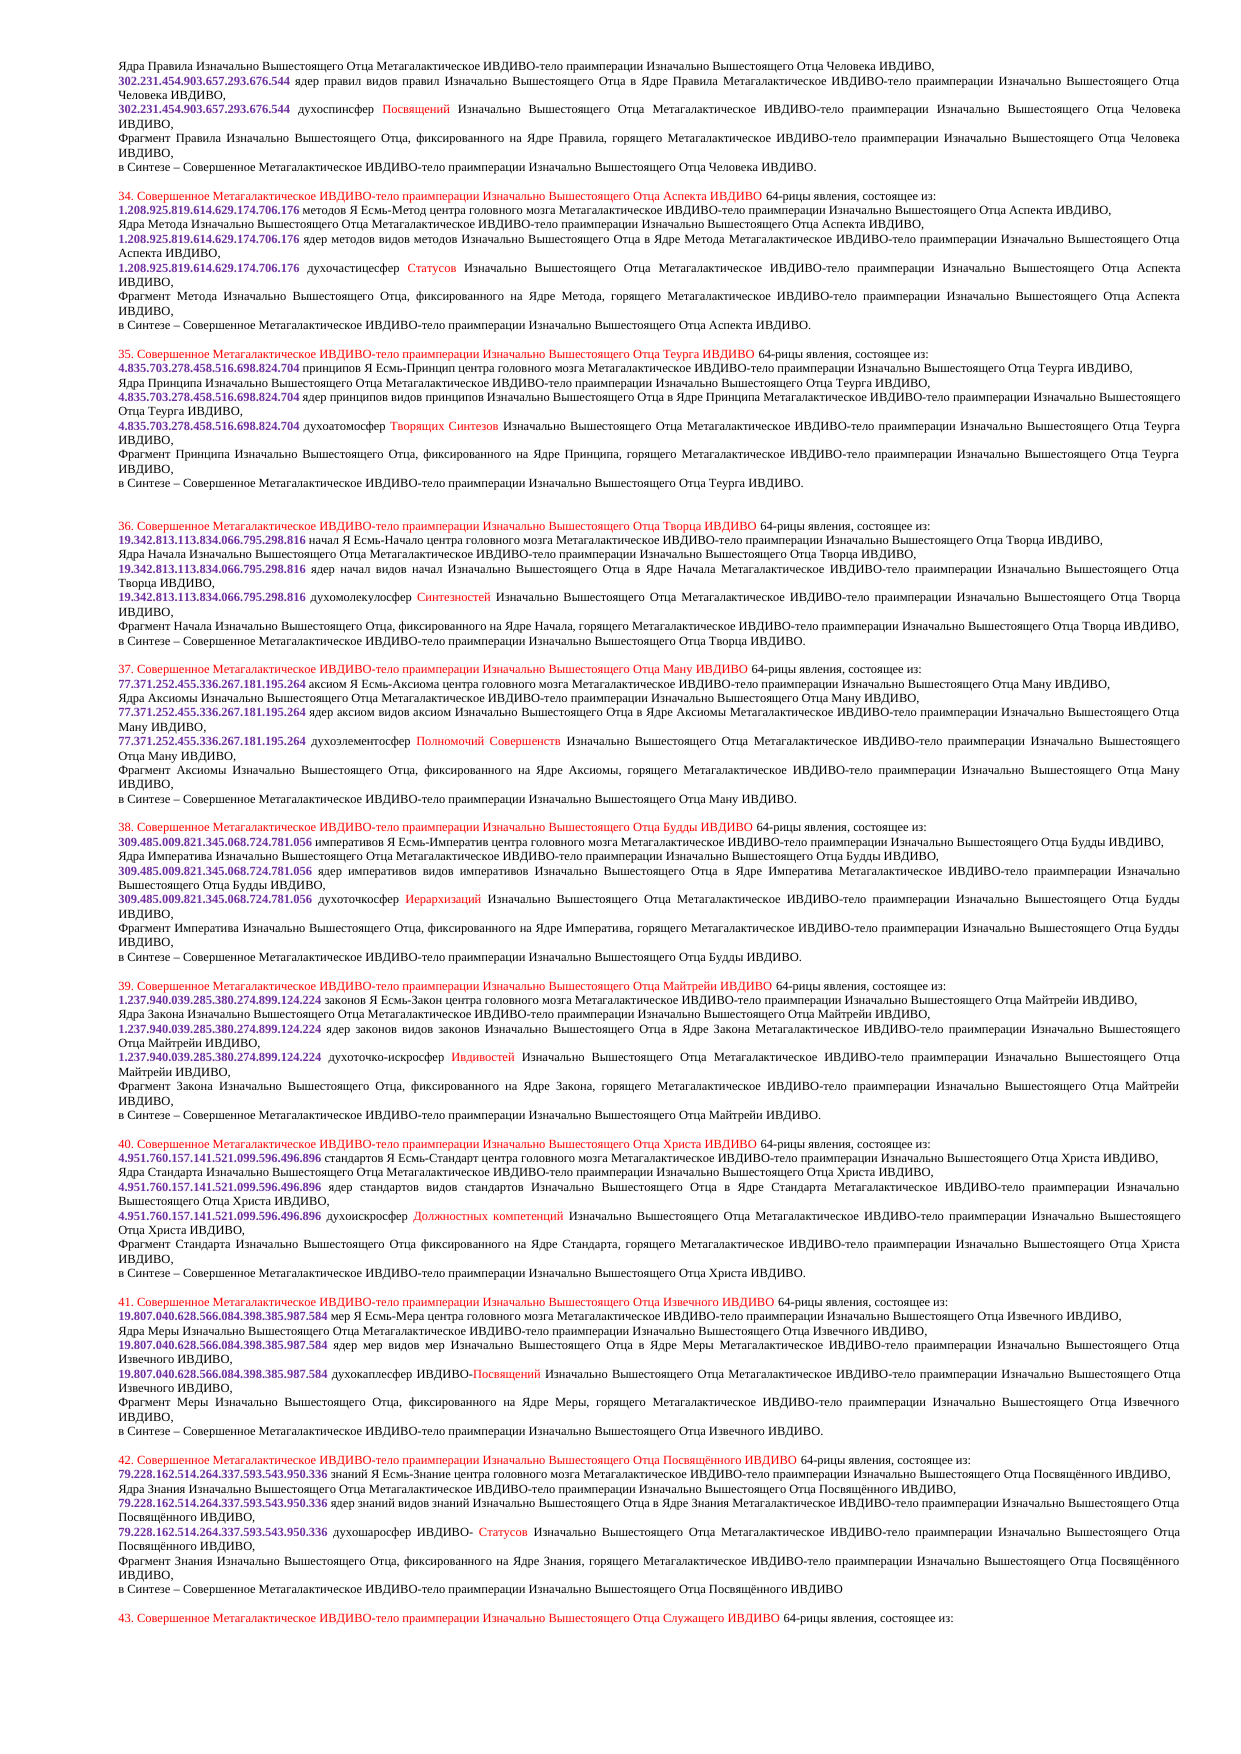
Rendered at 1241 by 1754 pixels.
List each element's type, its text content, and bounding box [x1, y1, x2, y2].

text 4.951.760.157.141.521.099.596.496.896 ядер стандартов видов стандартов Изначально Вышестоящего Отца в Ядре Стандарта Метагалактическое ИВДИВО-тело праимперации Изначально Вышестоящего Отца Христа ИВДИВО, [118, 1179, 1181, 1208]
text 4.835.703.278.458.516.698.824.704 духоатомосфер Творящих Синтезов Изначально Вышестоящего Отца Метагалактическое ИВДИВО-тело праимперации Изначально Вышестоящего Отца Теурга ИВДИВО, [118, 418, 1181, 447]
text Фрагмент Правила Изначально Вышестоящего Отца, фиксированного на Ядре Правила, горящего Метагалактическое ИВДИВО-тело праимперации Изначально Вышестоящего Отца Человека ИВДИВО, [118, 131, 1181, 160]
text Ядра Меры Изначально Вышестоящего Отца Метагалактическое ИВДИВО-тело праимперации Изначально Вышестоящего Отца Извечного ИВДИВО, [118, 1323, 1181, 1338]
text 77.371.252.455.336.267.181.195.264 аксиом Я Есмь-Аксиома центра головного мозга Метагалактическое ИВДИВО-тело праимперации Изначально Вышестоящего Отца Ману ИВДИВО, [118, 676, 1181, 691]
text 1.237.940.039.285.380.274.899.124.224 ядер законов видов законов Изначально Вышестоящего Отца в Ядре Закона Метагалактическое ИВДИВО-тело праимперации Изначально Вышестоящего Отца Майтрейи ИВДИВО, [118, 1021, 1181, 1050]
text 302.231.454.903.657.293.676.544 ядер правил видов правил Изначально Вышестоящего Отца в Ядре Правила Метагалактическое ИВДИВО-тело праимперации Изначально Вышестоящего Отца Человека ИВДИВО, [118, 73, 1181, 102]
text Ядра Закона Изначально Вышестоящего Отца Метагалактическое ИВДИВО-тело праимперации Изначально Вышестоящего Отца Майтрейи ИВДИВО, [118, 1007, 1181, 1021]
text 19.342.813.113.834.066.795.298.816 начал Я Есмь-Начало центра головного мозга Метагалактическое ИВДИВО-тело праимперации Изначально Вышестоящего Отца Творца ИВДИВО, [118, 533, 1181, 547]
text 38. Совершенное Метагалактическое ИВДИВО-тело праимперации Изначально Вышестоящего Отца Будды ИВДИВО 64-рицы явления, состоящее из: [118, 820, 1181, 834]
text Ядра Императива Изначально Вышестоящего Отца Метагалактическое ИВДИВО-тело праимперации Изначально Вышестоящего Отца Будды ИВДИВО, [118, 849, 1181, 863]
text Фрагмент Метода Изначально Вышестоящего Отца, фиксированного на Ядре Метода, горящего Метагалактическое ИВДИВО-тело праимперации Изначально Вышестоящего Отца Аспекта ИВДИВО, [118, 289, 1181, 318]
text 77.371.252.455.336.267.181.195.264 духоэлементосфер Полномочий Совершенств Изначально Вышестоящего Отца Метагалактическое ИВДИВО-тело праимперации Изначально Вышестоящего Отца Ману ИВДИВО, [118, 734, 1181, 763]
text Ядра Правила Изначально Вышестоящего Отца Метагалактическое ИВДИВО-тело праимперации Изначально Вышестоящего Отца Человека ИВДИВО, [118, 59, 1181, 73]
text 43. Совершенное Метагалактическое ИВДИВО-тело праимперации Изначально Вышестоящего Отца Служащего ИВДИВО 64-рицы явления, состоящее из: [118, 1611, 1181, 1625]
text 4.835.703.278.458.516.698.824.704 ядер принципов видов принципов Изначально Вышестоящего Отца в Ядре Принципа Метагалактическое ИВДИВО-тело праимперации Изначально Вышестоящего Отца Теурга ИВДИВО, [118, 390, 1181, 418]
text 35. Совершенное Метагалактическое ИВДИВО-тело праимперации Изначально Вышестоящего Отца Теурга ИВДИВО 64-рицы явления, состоящее из: [118, 347, 1181, 361]
text 1.237.940.039.285.380.274.899.124.224 законов Я Есмь-Закон центра головного мозга Метагалактическое ИВДИВО-тело праимперации Изначально Вышестоящего Отца Майтрейи ИВДИВО, [118, 993, 1181, 1007]
text 1.237.940.039.285.380.274.899.124.224 духоточко-искросфер Ивдивостей Изначально Вышестоящего Отца Метагалактическое ИВДИВО-тело праимперации Изначально Вышестоящего Отца Майтрейи ИВДИВО, [118, 1050, 1181, 1079]
text 1.208.925.819.614.629.174.706.176 духочастицесфер Статусов Изначально Вышестоящего Отца Метагалактическое ИВДИВО-тело праимперации Изначально Вышестоящего Отца Аспекта ИВДИВО, [118, 260, 1181, 289]
text в Синтезе – Совершенное Метагалактическое ИВДИВО-тело праимперации Изначально Вышестоящего Отца Извечного ИВДИВО. [118, 1424, 1181, 1438]
text 4.835.703.278.458.516.698.824.704 принципов Я Есмь-Принцип центра головного мозга Метагалактическое ИВДИВО-тело праимперации Изначально Вышестоящего Отца Теурга ИВДИВО, [118, 361, 1181, 375]
text в Синтезе – Совершенное Метагалактическое ИВДИВО-тело праимперации Изначально Вышестоящего Отца Христа ИВДИВО. [118, 1266, 1181, 1280]
text Ядра Принципа Изначально Вышестоящего Отца Метагалактическое ИВДИВО-тело праимперации Изначально Вышестоящего Отца Теурга ИВДИВО, [118, 375, 1181, 390]
text 40. Совершенное Метагалактическое ИВДИВО-тело праимперации Изначально Вышестоящего Отца Христа ИВДИВО 64-рицы явления, состоящее из: [118, 1136, 1181, 1151]
text 79.228.162.514.264.337.593.543.950.336 духошаросфер ИВДИВО- Статусов Изначально Вышестоящего Отца Метагалактическое ИВДИВО-тело праимперации Изначально Вышестоящего Отца Посвящённого ИВДИВО, [118, 1524, 1181, 1553]
text 37. Совершенное Метагалактическое ИВДИВО-тело праимперации Изначально Вышестоящего Отца Ману ИВДИВО 64-рицы явления, состоящее из: [118, 662, 1181, 676]
text 1.208.925.819.614.629.174.706.176 методов Я Есмь-Метод центра головного мозга Метагалактическое ИВДИВО-тело праимперации Изначально Вышестоящего Отца Аспекта ИВДИВО, [118, 203, 1181, 217]
text 309.485.009.821.345.068.724.781.056 императивов Я Есмь-Императив центра головного мозга Метагалактическое ИВДИВО-тело праимперации Изначально Вышестоящего Отца Будды ИВДИВО, [118, 834, 1181, 849]
text в Синтезе – Совершенное Метагалактическое ИВДИВО-тело праимперации Изначально Вышестоящего Отца Человека ИВДИВО. [118, 160, 1181, 174]
text Ядра Стандарта Изначально Вышестоящего Отца Метагалактическое ИВДИВО-тело праимперации Изначально Вышестоящего Отца Христа ИВДИВО, [118, 1165, 1181, 1179]
text Ядра Знания Изначально Вышестоящего Отца Метагалактическое ИВДИВО-тело праимперации Изначально Вышестоящего Отца Посвящённого ИВДИВО, [118, 1481, 1181, 1496]
text 36. Совершенное Метагалактическое ИВДИВО-тело праимперации Изначально Вышестоящего Отца Творца ИВДИВО 64-рицы явления, состоящее из: [118, 518, 1181, 533]
text 302.231.454.903.657.293.676.544 духоспинсфер Посвящений Изначально Вышестоящего Отца Метагалактическое ИВДИВО-тело праимперации Изначально Вышестоящего Отца Человека ИВДИВО, [118, 102, 1181, 131]
text в Синтезе – Совершенное Метагалактическое ИВДИВО-тело праимперации Изначально Вышестоящего Отца Теурга ИВДИВО. [118, 476, 1181, 490]
text 309.485.009.821.345.068.724.781.056 духоточкосфер Иерархизаций Изначально Вышестоящего Отца Метагалактическое ИВДИВО-тело праимперации Изначально Вышестоящего Отца Будды ИВДИВО, [118, 892, 1181, 921]
text 79.228.162.514.264.337.593.543.950.336 ядер знаний видов знаний Изначально Вышестоящего Отца в Ядре Знания Метагалактическое ИВДИВО-тело праимперации Изначально Вышестоящего Отца Посвящённого ИВДИВО, [118, 1496, 1181, 1524]
text Фрагмент Начала Изначально Вышестоящего Отца, фиксированного на Ядре Начала, горящего Метагалактическое ИВДИВО-тело праимперации Изначально Вышестоящего Отца Творца ИВДИВО, [118, 619, 1181, 633]
text 42. Совершенное Метагалактическое ИВДИВО-тело праимперации Изначально Вышестоящего Отца Посвящённого ИВДИВО 64-рицы явления, состоящее из: [118, 1453, 1181, 1467]
text Ядра Метода Изначально Вышестоящего Отца Метагалактическое ИВДИВО-тело праимперации Изначально Вышестоящего Отца Аспекта ИВДИВО, [118, 217, 1181, 232]
text 1.208.925.819.614.629.174.706.176 ядер методов видов методов Изначально Вышестоящего Отца в Ядре Метода Метагалактическое ИВДИВО-тело праимперации Изначально Вышестоящего Отца Аспекта ИВДИВО, [118, 232, 1181, 260]
text в Синтезе – Совершенное Метагалактическое ИВДИВО-тело праимперации Изначально Вышестоящего Отца Творца ИВДИВО. [118, 633, 1181, 648]
text 39. Совершенное Метагалактическое ИВДИВО-тело праимперации Изначально Вышестоящего Отца Майтрейи ИВДИВО 64-рицы явления, состоящее из: [118, 978, 1181, 993]
text в Синтезе – Совершенное Метагалактическое ИВДИВО-тело праимперации Изначально Вышестоящего Отца Ману ИВДИВО. [118, 791, 1181, 806]
text 4.951.760.157.141.521.099.596.496.896 духоискросфер Должностных компетенций Изначально Вышестоящего Отца Метагалактическое ИВДИВО-тело праимперации Изначально Вышестоящего Отца Христа ИВДИВО, [118, 1208, 1181, 1237]
text в Синтезе – Совершенное Метагалактическое ИВДИВО-тело праимперации Изначально Вышестоящего Отца Будды ИВДИВО. [118, 949, 1181, 964]
text 79.228.162.514.264.337.593.543.950.336 знаний Я Есмь-Знание центра головного мозга Метагалактическое ИВДИВО-тело праимперации Изначально Вышестоящего Отца Посвящённого ИВДИВО, [118, 1467, 1181, 1481]
text Ядра Начала Изначально Вышестоящего Отца Метагалактическое ИВДИВО-тело праимперации Изначально Вышестоящего Отца Творца ИВДИВО, [118, 547, 1181, 561]
text Фрагмент Аксиомы Изначально Вышестоящего Отца, фиксированного на Ядре Аксиомы, горящего Метагалактическое ИВДИВО-тело праимперации Изначально Вышестоящего Отца Ману ИВДИВО, [118, 763, 1181, 791]
text 19.807.040.628.566.084.398.385.987.584 духокаплесфер ИВДИВО-Посвящений Изначально Вышестоящего Отца Метагалактическое ИВДИВО-тело праимперации Изначально Вышестоящего Отца Извечного ИВДИВО, [118, 1366, 1181, 1395]
text в Синтезе – Совершенное Метагалактическое ИВДИВО-тело праимперации Изначально Вышестоящего Отца Майтрейи ИВДИВО. [118, 1108, 1181, 1122]
text в Синтезе – Совершенное Метагалактическое ИВДИВО-тело праимперации Изначально Вышестоящего Отца Аспекта ИВДИВО. [118, 318, 1181, 332]
text 19.807.040.628.566.084.398.385.987.584 ядер мер видов мер Изначально Вышестоящего Отца в Ядре Меры Метагалактическое ИВДИВО-тело праимперации Изначально Вышестоящего Отца Извечного ИВДИВО, [118, 1338, 1181, 1366]
text 34. Совершенное Метагалактическое ИВДИВО-тело праимперации Изначально Вышестоящего Отца Аспекта ИВДИВО 64-рицы явления, состоящее из: [118, 188, 1181, 203]
text 309.485.009.821.345.068.724.781.056 ядер императивов видов императивов Изначально Вышестоящего Отца в Ядре Императива Метагалактическое ИВДИВО-тело праимперации Изначально Вышестоящего Отца Будды ИВДИВО, [118, 863, 1181, 892]
text в Синтезе – Совершенное Метагалактическое ИВДИВО-тело праимперации Изначально Вышестоящего Отца Посвящённого ИВДИВО [118, 1582, 1181, 1596]
text 19.342.813.113.834.066.795.298.816 ядер начал видов начал Изначально Вышестоящего Отца в Ядре Начала Метагалактическое ИВДИВО-тело праимперации Изначально Вышестоящего Отца Творца ИВДИВО, [118, 561, 1181, 590]
text Фрагмент Закона Изначально Вышестоящего Отца, фиксированного на Ядре Закона, горящего Метагалактическое ИВДИВО-тело праимперации Изначально Вышестоящего Отца Майтрейи ИВДИВО, [118, 1079, 1181, 1108]
text Фрагмент Стандарта Изначально Вышестоящего Отца фиксированного на Ядре Стандарта, горящего Метагалактическое ИВДИВО-тело праимперации Изначально Вышестоящего Отца Христа ИВДИВО, [118, 1237, 1181, 1266]
text Ядра Аксиомы Изначально Вышестоящего Отца Метагалактическое ИВДИВО-тело праимперации Изначально Вышестоящего Отца Ману ИВДИВО, [118, 691, 1181, 705]
text 19.342.813.113.834.066.795.298.816 духомолекулосфер Синтезностей Изначально Вышестоящего Отца Метагалактическое ИВДИВО-тело праимперации Изначально Вышестоящего Отца Творца ИВДИВО, [118, 590, 1181, 619]
text Фрагмент Знания Изначально Вышестоящего Отца, фиксированного на Ядре Знания, горящего Метагалактическое ИВДИВО-тело праимперации Изначально Вышестоящего Отца Посвящённого ИВДИВО, [118, 1553, 1181, 1582]
text 4.951.760.157.141.521.099.596.496.896 стандартов Я Есмь-Стандарт центра головного мозга Метагалактическое ИВДИВО-тело праимперации Изначально Вышестоящего Отца Христа ИВДИВО, [118, 1151, 1181, 1165]
text 77.371.252.455.336.267.181.195.264 ядер аксиом видов аксиом Изначально Вышестоящего Отца в Ядре Аксиомы Метагалактическое ИВДИВО-тело праимперации Изначально Вышестоящего Отца Ману ИВДИВО, [118, 705, 1181, 734]
text Фрагмент Императива Изначально Вышестоящего Отца, фиксированного на Ядре Императива, горящего Метагалактическое ИВДИВО-тело праимперации Изначально Вышестоящего Отца Будды ИВДИВО, [118, 921, 1181, 949]
text 19.807.040.628.566.084.398.385.987.584 мер Я Есмь-Мера центра головного мозга Метагалактическое ИВДИВО-тело праимперации Изначально Вышестоящего Отца Извечного ИВДИВО, [118, 1309, 1181, 1323]
text 41. Совершенное Метагалактическое ИВДИВО-тело праимперации Изначально Вышестоящего Отца Извечного ИВДИВО 64-рицы явления, состоящее из: [118, 1294, 1181, 1309]
text Фрагмент Принципа Изначально Вышестоящего Отца, фиксированного на Ядре Принципа, горящего Метагалактическое ИВДИВО-тело праимперации Изначально Вышестоящего Отца Теурга ИВДИВО, [118, 447, 1181, 476]
text Фрагмент Меры Изначально Вышестоящего Отца, фиксированного на Ядре Меры, горящего Метагалактическое ИВДИВО-тело праимперации Изначально Вышестоящего Отца Извечного ИВДИВО, [118, 1395, 1181, 1424]
